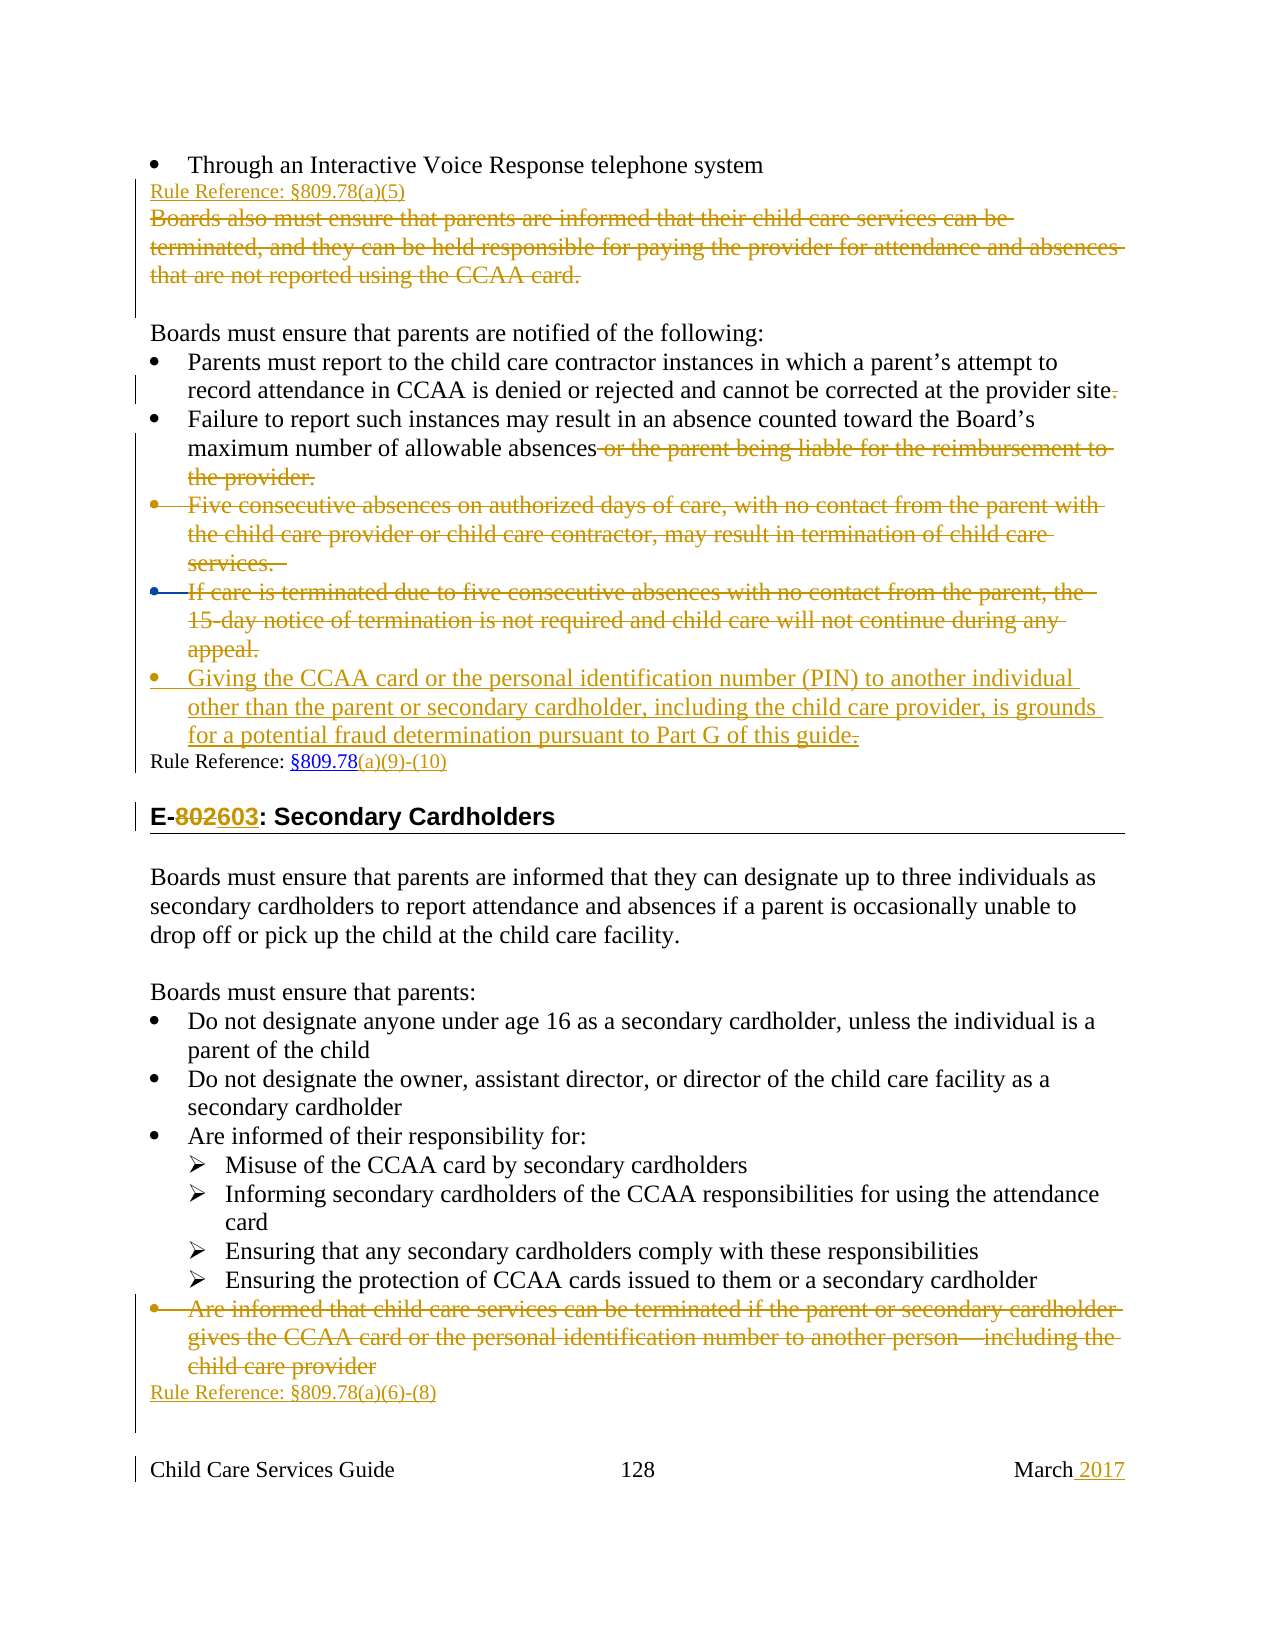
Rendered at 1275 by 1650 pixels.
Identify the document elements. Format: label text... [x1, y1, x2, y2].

list Misuse of the CCAA card by secondary cardholders [187, 1150, 1125, 1179]
text Boards must ensure that parents are informed that they can designate up to three individuals as secondary cardholders to report attendance and absences if a parent is occasionally unable to drop off or pick up the child at the child care facility. [150, 862, 1125, 949]
list Through an Interactive Voice Response telephone system [150, 150, 1125, 179]
list Failure to report such instances may result in an absence counted toward the Board’s maximum number of allowable absences [150, 404, 1125, 490]
text Boards must ensure that parents: [150, 977, 1125, 1006]
list Ensuring that any secondary cardholders comply with these responsibilities [187, 1236, 1125, 1265]
list Ensuring the protection of CCAA cards issued to them or a secondary cardholder [187, 1265, 1125, 1294]
list Do not designate anyone under age 16 as a secondary cardholder, unless the individual is a parent of the child [150, 1006, 1125, 1064]
text Rule Reference: §809.78 [150, 749, 1125, 773]
list Are informed of their responsibility for: [150, 1121, 1125, 1150]
text E-: Secondary Cardholders [150, 802, 1125, 833]
list Parents must report to the child care contractor instances in which a parent’s attempt to record attendance in CCAA is denied or rejected and cannot be corrected at the provider site [150, 347, 1125, 404]
list Do not designate the owner, assistant director, or director of the child care facility as a secondary cardholder [150, 1064, 1125, 1121]
text Boards must ensure that parents are notified of the following: [150, 318, 1125, 347]
list Informing secondary cardholders of the CCAA responsibilities for using the attendance card [187, 1179, 1125, 1236]
